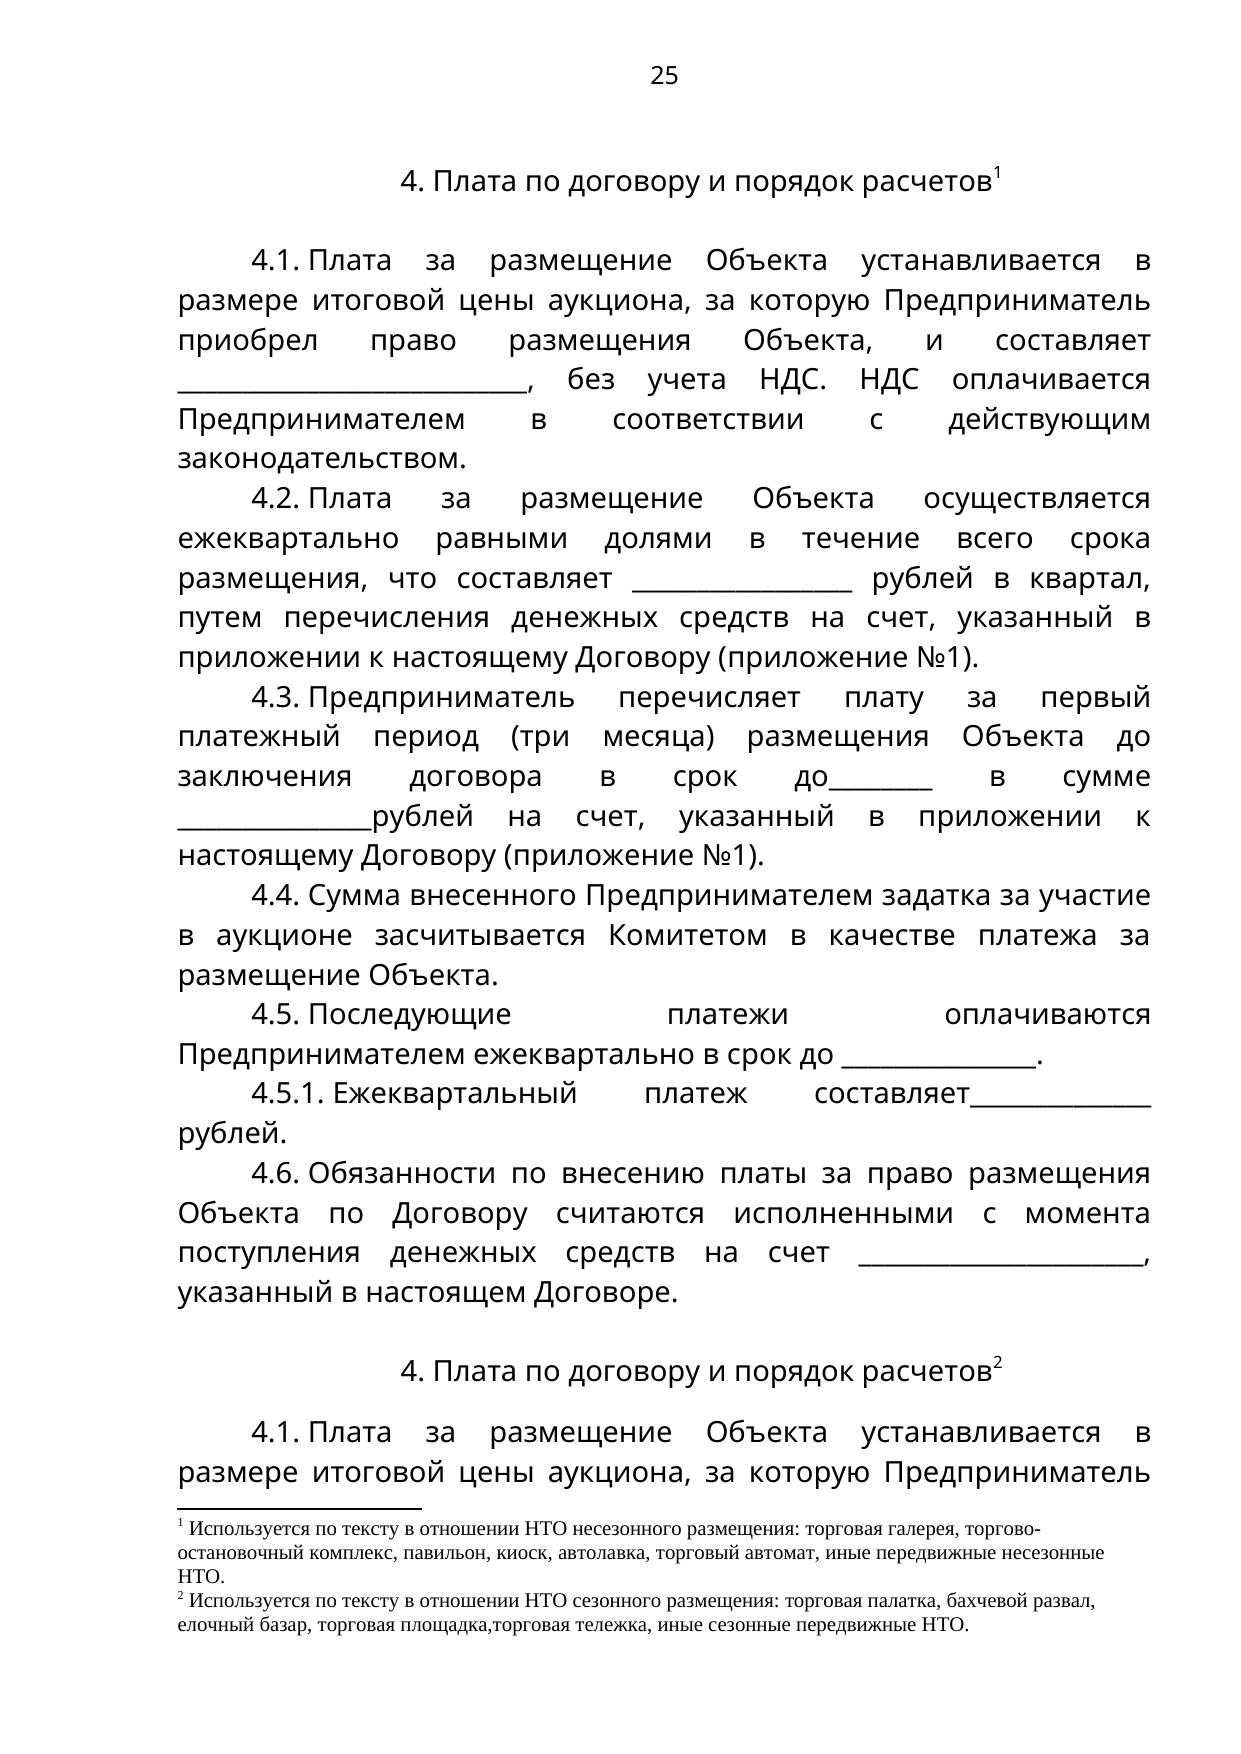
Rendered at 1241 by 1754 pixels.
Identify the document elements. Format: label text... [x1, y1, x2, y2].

text 4.5.1. Ежеквартальный платеж составляет______________ рублей. [177, 1073, 1152, 1152]
text 4.5. Последующие платежи оплачиваются Предпринимателем ежеквартально в срок до _______________. [177, 993, 1152, 1073]
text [177, 1411, 1152, 1491]
text 4.3. Предприниматель перечисляет плату за первый платежный период (три месяца) размещения Объекта до заключения договора в срок до________ в сумме _______________рублей на счет, указанный в приложении к настоящему Договору (приложение №1). [177, 676, 1152, 874]
text 4.2. Плата за размещение Объекта осуществляется ежеквартально равными долями в течение всего срока размещения, что составляет _________________ рублей в квартал, путем перечисления денежных средств на счет, указанный в приложении к настоящему Договору (приложение №1). [177, 477, 1152, 676]
text 4.6. Обязанности по внесению платы за право размещения Объекта по Договору считаются исполненными с момента поступления денежных средств на счет ______________________, указанный в настоящем Договоре. [177, 1152, 1152, 1311]
text 4. Плата по договору и порядок расчетов [177, 160, 1152, 200]
text 4.4. Сумма внесенного Предпринимателем задатка за участие в аукционе засчитывается Комитетом в качестве платежа за размещение Объекта. [177, 874, 1152, 993]
text 4. Плата по договору и порядок расчетов [177, 1351, 1152, 1390]
